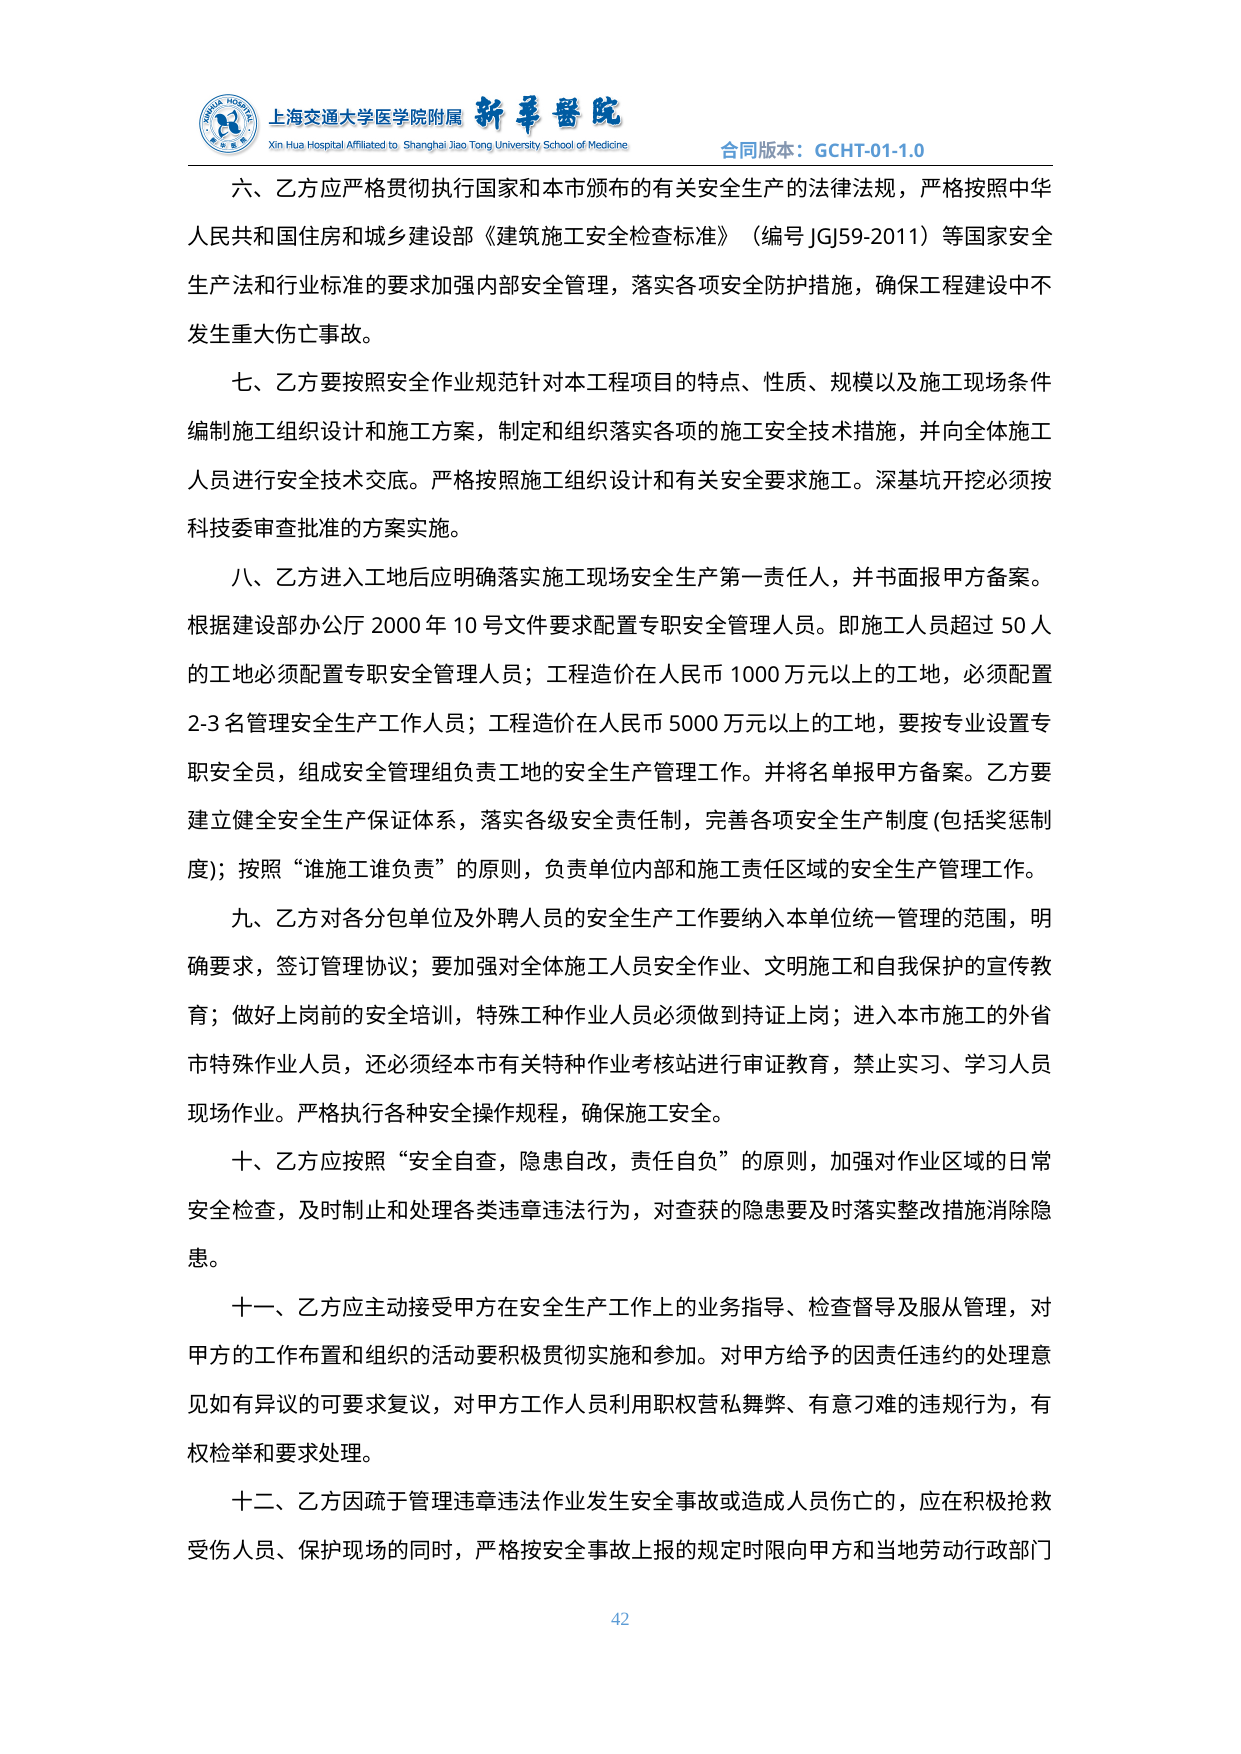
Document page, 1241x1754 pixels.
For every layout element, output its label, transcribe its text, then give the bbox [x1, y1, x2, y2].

picture [187, 88, 638, 158]
text 八、乙方进入工地后应明确落实施工现场安全生产第一责任人，并书面报甲方备案。根据建设部办公厅2000年10号文件要求配置专职安全管理人员。即施工人员超过50人的工地必须配置专职安全管理人员；工程造价在人民币1000万元以上的工地，必须配置2-3名管理安全生产工作人员；工程造价在人民币5000万元以上的工地，要按专业设置专职安全员，组成安全管理组负责工地的安全生产管理工作。并将名单报甲方备案。乙方要建立健全安全生产保证体系，落实各级安全责任制，完善各项安全生产制度(包括奖惩制度)；按照“谁施工谁负责”的原则，负责单位内部和施工责任区域的安全生产管理工作。 [187, 559, 1053, 884]
text 十二、乙方因疏于管理违章违法作业发生安全事故或造成人员伤亡的，应在积极抢救受伤人员、保护现场的同时，严格按安全事故上报的规定时限向甲方和当地劳动行政部门汇报，不得迟报瞒报。 [187, 1484, 1053, 1565]
text 七、乙方要按照安全作业规范针对本工程项目的特点、性质、规模以及施工现场条件编制施工组织设计和施工方案，制定和组织落实各项的施工安全技术措施，并向全体施工人员进行安全技术交底。严格按照施工组织设计和有关安全要求施工。深基坑开挖必须按科技委审查批准的方案实施。 [187, 365, 1053, 543]
text 九、乙方对各分包单位及外聘人员的安全生产工作要纳入本单位统一管理的范围，明确要求，签订管理协议；要加强对全体施工人员安全作业、文明施工和自我保护的宣传教育；做好上岗前的安全培训，特殊工种作业人员必须做到持证上岗；进入本市施工的外省市特殊作业人员，还必须经本市有关特种作业考核站进行审证教育，禁止实习、学习人员现场作业。严格执行各种安全操作规程，确保施工安全。 [187, 900, 1053, 1128]
text 六、乙方应严格贯彻执行国家和本市颁布的有关安全生产的法律法规，严格按照中华人民共和国住房和城乡建设部《建筑施工安全检查标准》（编号JGJ59-2011）等国家安全生产法和行业标准的要求加强内部安全管理，落实各项安全防护措施，确保工程建设中不发生重大伤亡事故。 [187, 170, 1053, 349]
text 十、乙方应按照“安全自查，隐患自改，责任自负”的原则，加强对作业区域的日常安全检查，及时制止和处理各类违章违法行为，对查获的隐患要及时落实整改措施消除隐患。 [187, 1143, 1053, 1273]
text 十一、乙方应主动接受甲方在安全生产工作上的业务指导、检查督导及服从管理，对甲方的工作布置和组织的活动要积极贯彻实施和参加。对甲方给予的因责任违约的处理意见如有异议的可要求复议，对甲方工作人员利用职权营私舞弊、有意刁难的违规行为，有权检举和要求处理。 [187, 1289, 1053, 1468]
